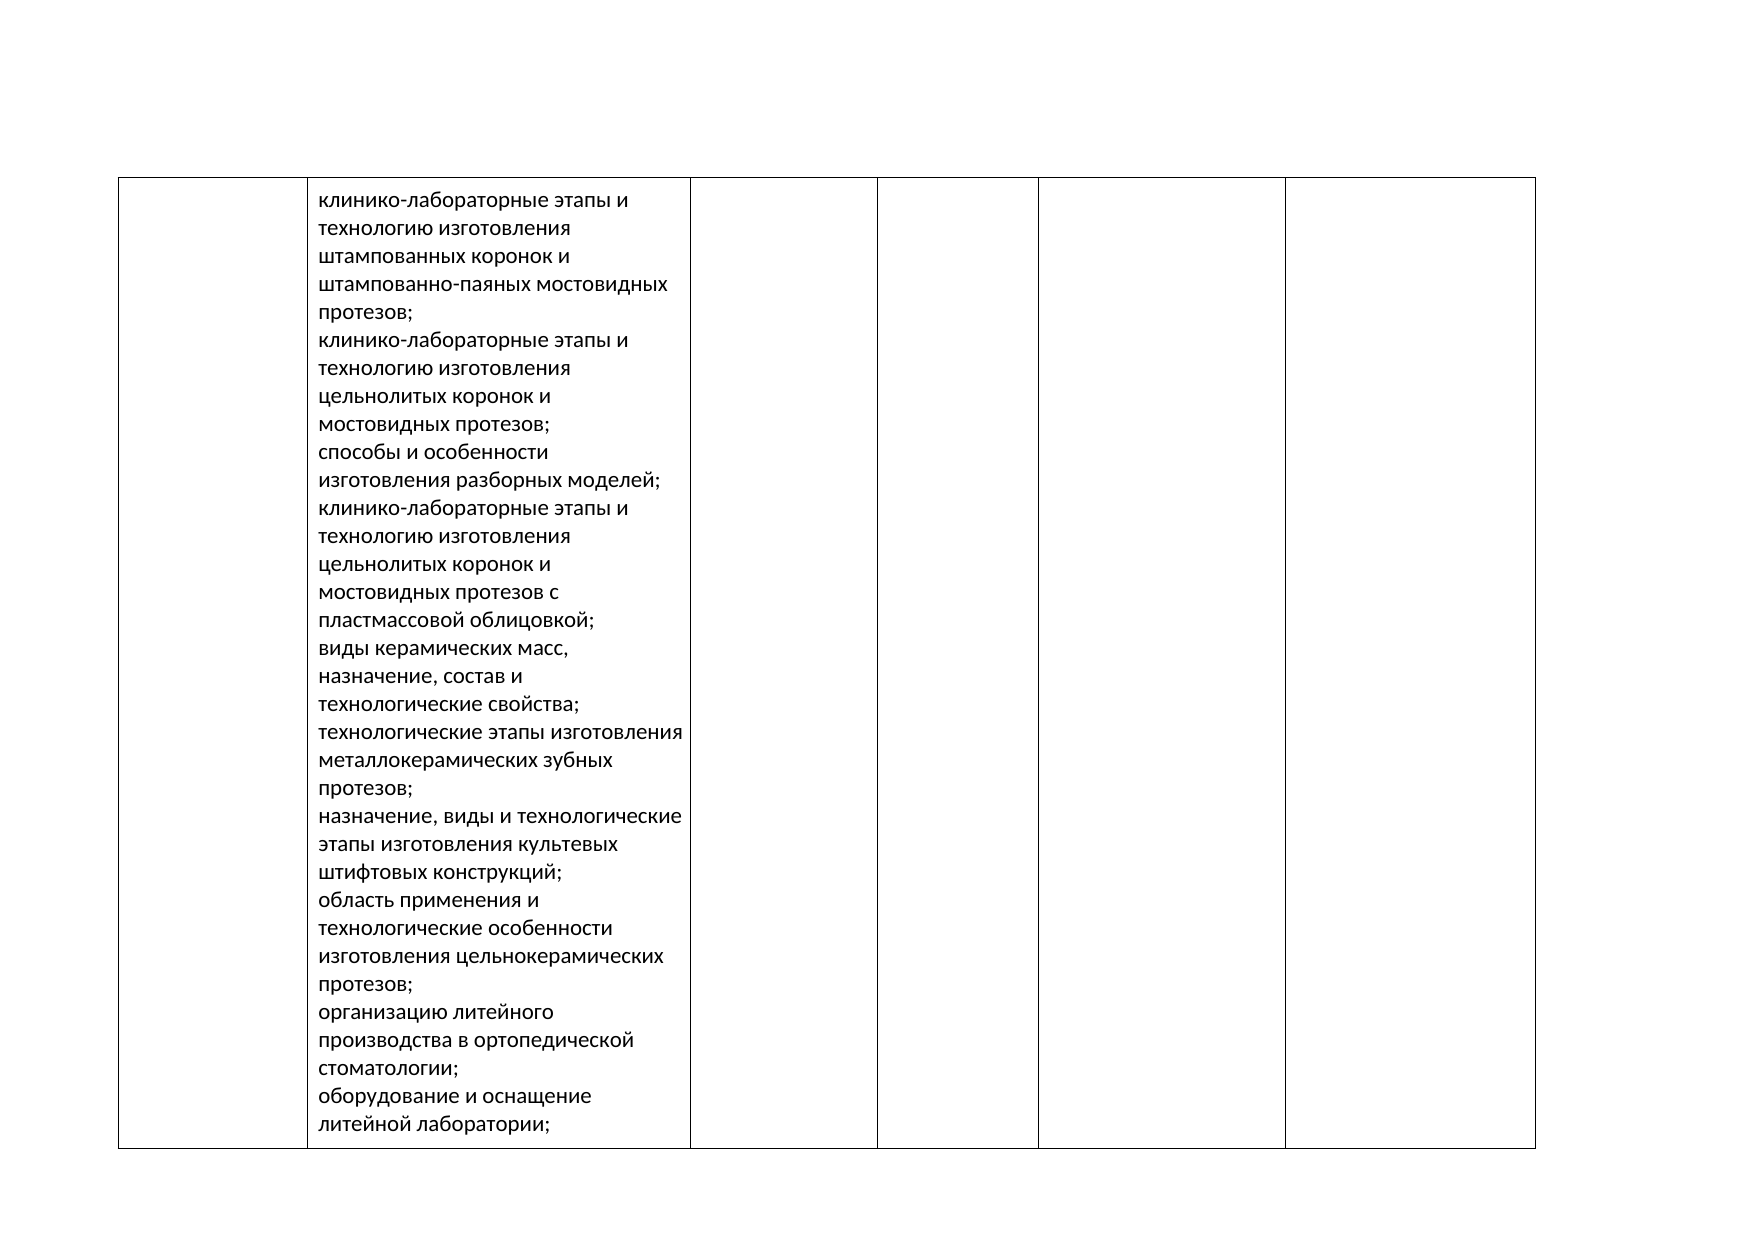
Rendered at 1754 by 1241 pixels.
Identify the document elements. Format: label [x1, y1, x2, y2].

table_cell [1039, 178, 1285, 1148]
